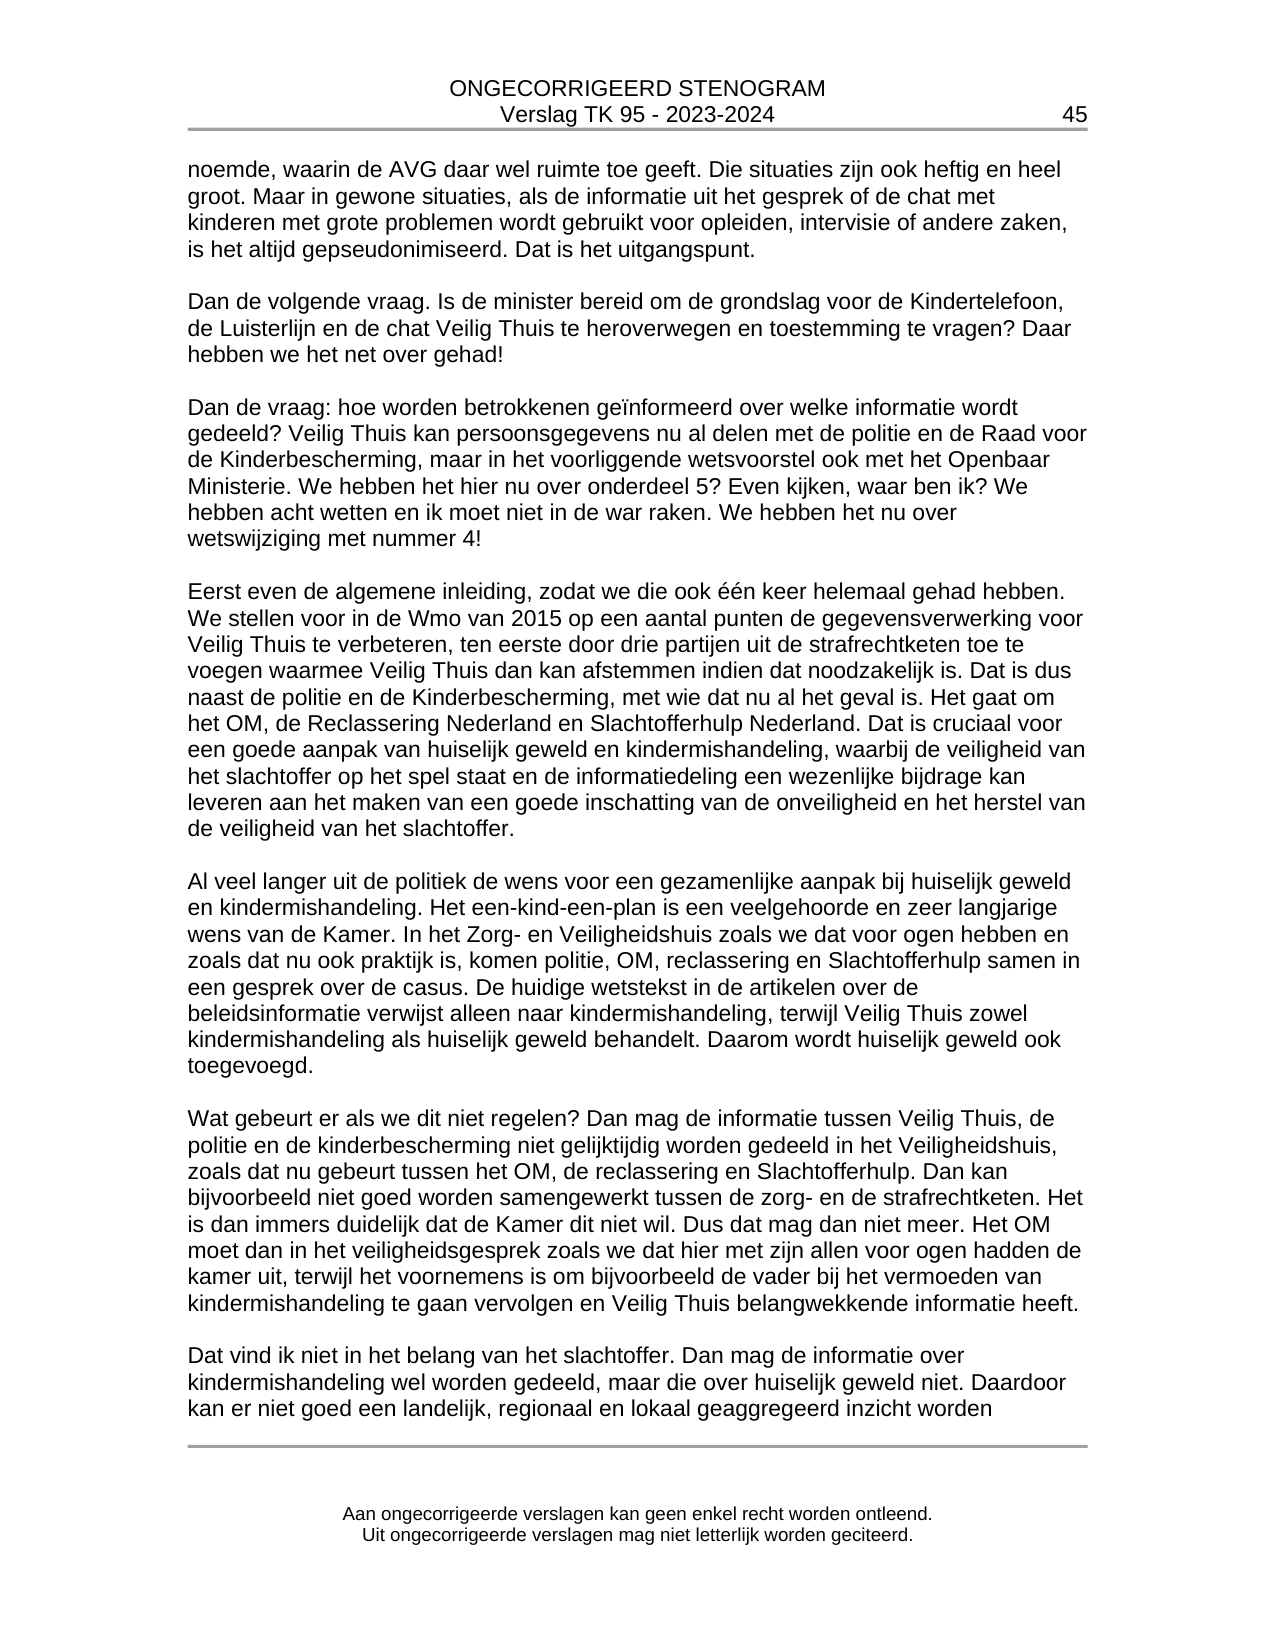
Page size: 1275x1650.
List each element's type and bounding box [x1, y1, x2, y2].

text [187, 156, 1087, 1421]
